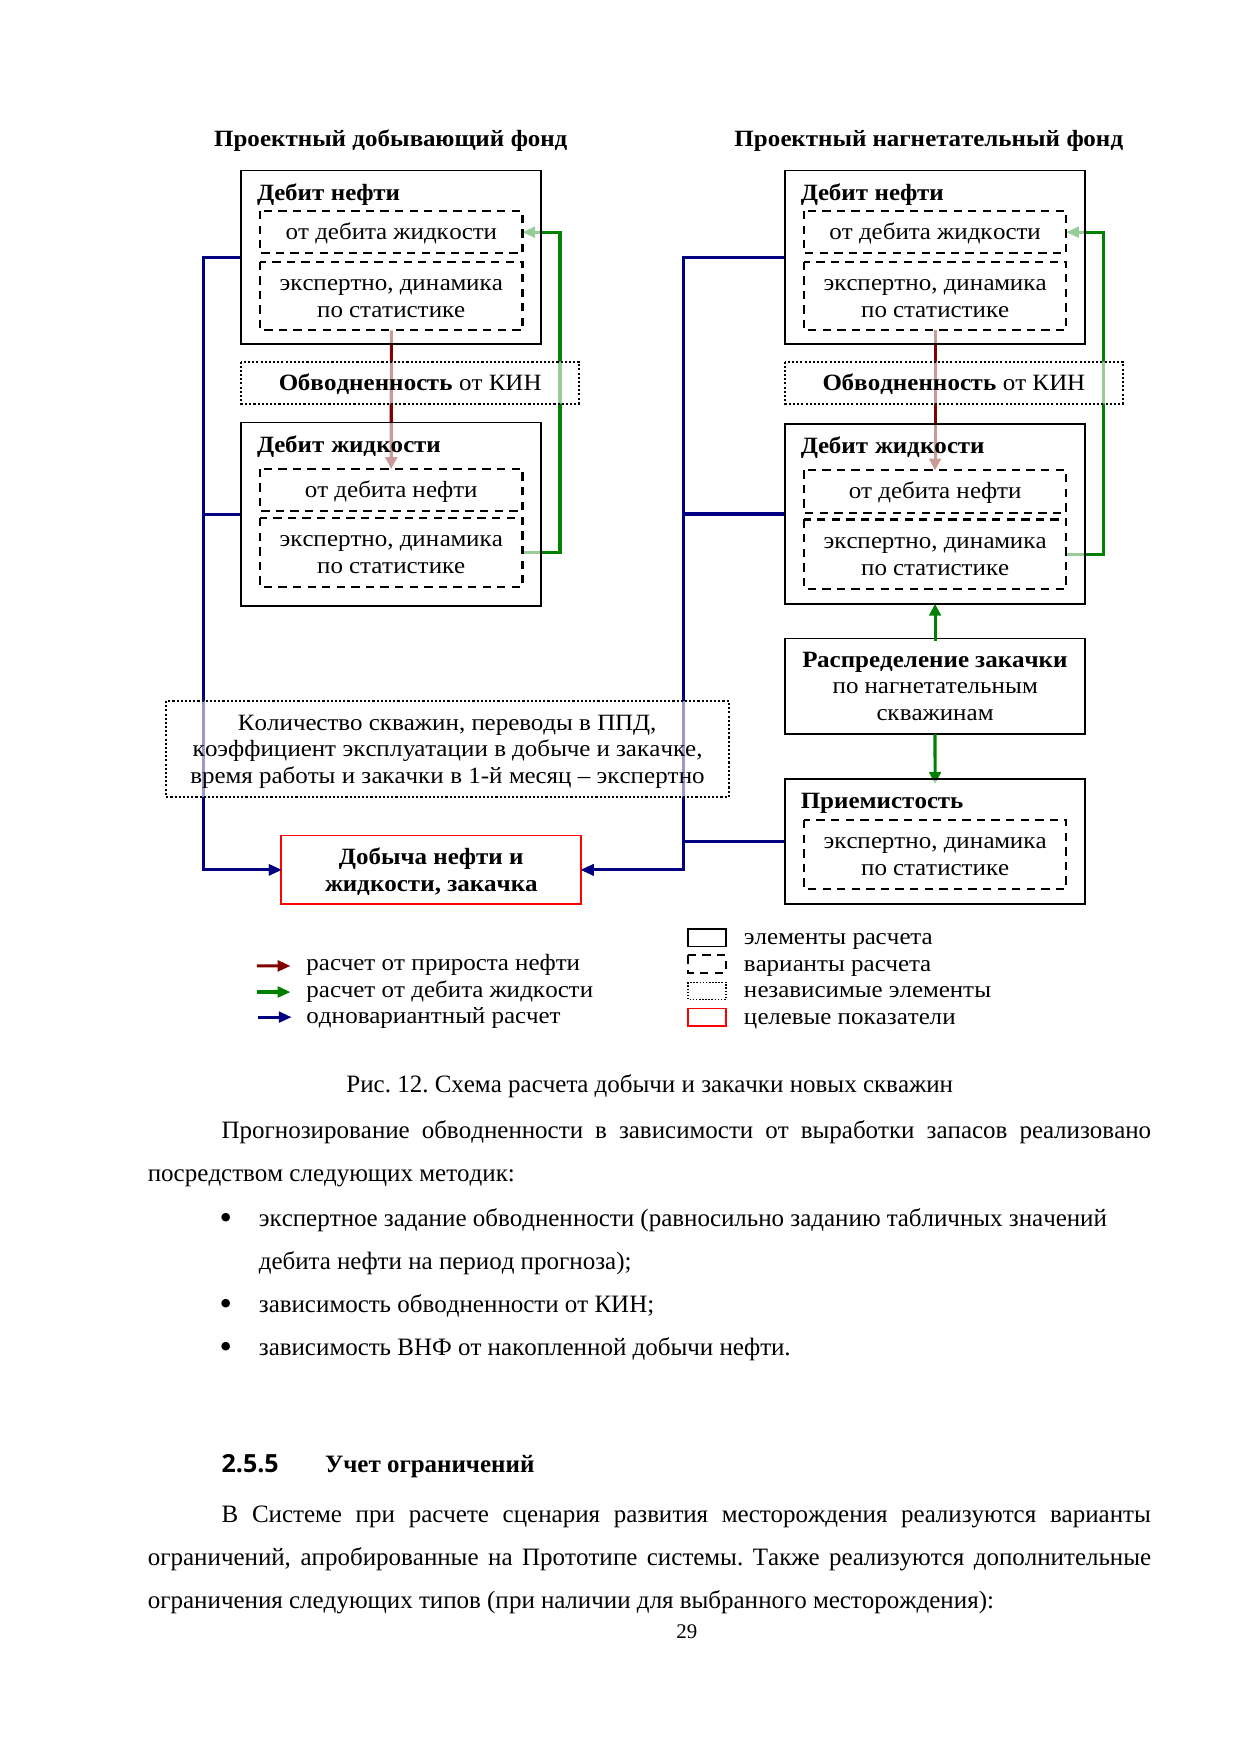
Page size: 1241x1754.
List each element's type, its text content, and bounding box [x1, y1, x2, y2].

text Рис. 12. Схема расчета добычи и закачки новых скважин [148, 1069, 1152, 1098]
text В Системе при расчете сценария развития месторождения реализуются варианты ограничений, апробированные на Прототипе системы. Также реализуются дополнительные ограничения следующих типов (при наличии для выбранного месторождения): [148, 1499, 1152, 1614]
list зависимость ВНФ от накопленной добычи нефти. [221, 1332, 1152, 1361]
list экспертное задание обводненности (равносильно заданию табличных значений дебита нефти на период прогноза); [221, 1203, 1152, 1275]
list зависимость обводненности от КИН; [221, 1289, 1152, 1318]
text Прогнозирование обводненности в зависимости от выработки запасов реализовано посредством следующих методик: [148, 1115, 1152, 1187]
subtitle Учет ограничений [148, 1446, 1152, 1480]
